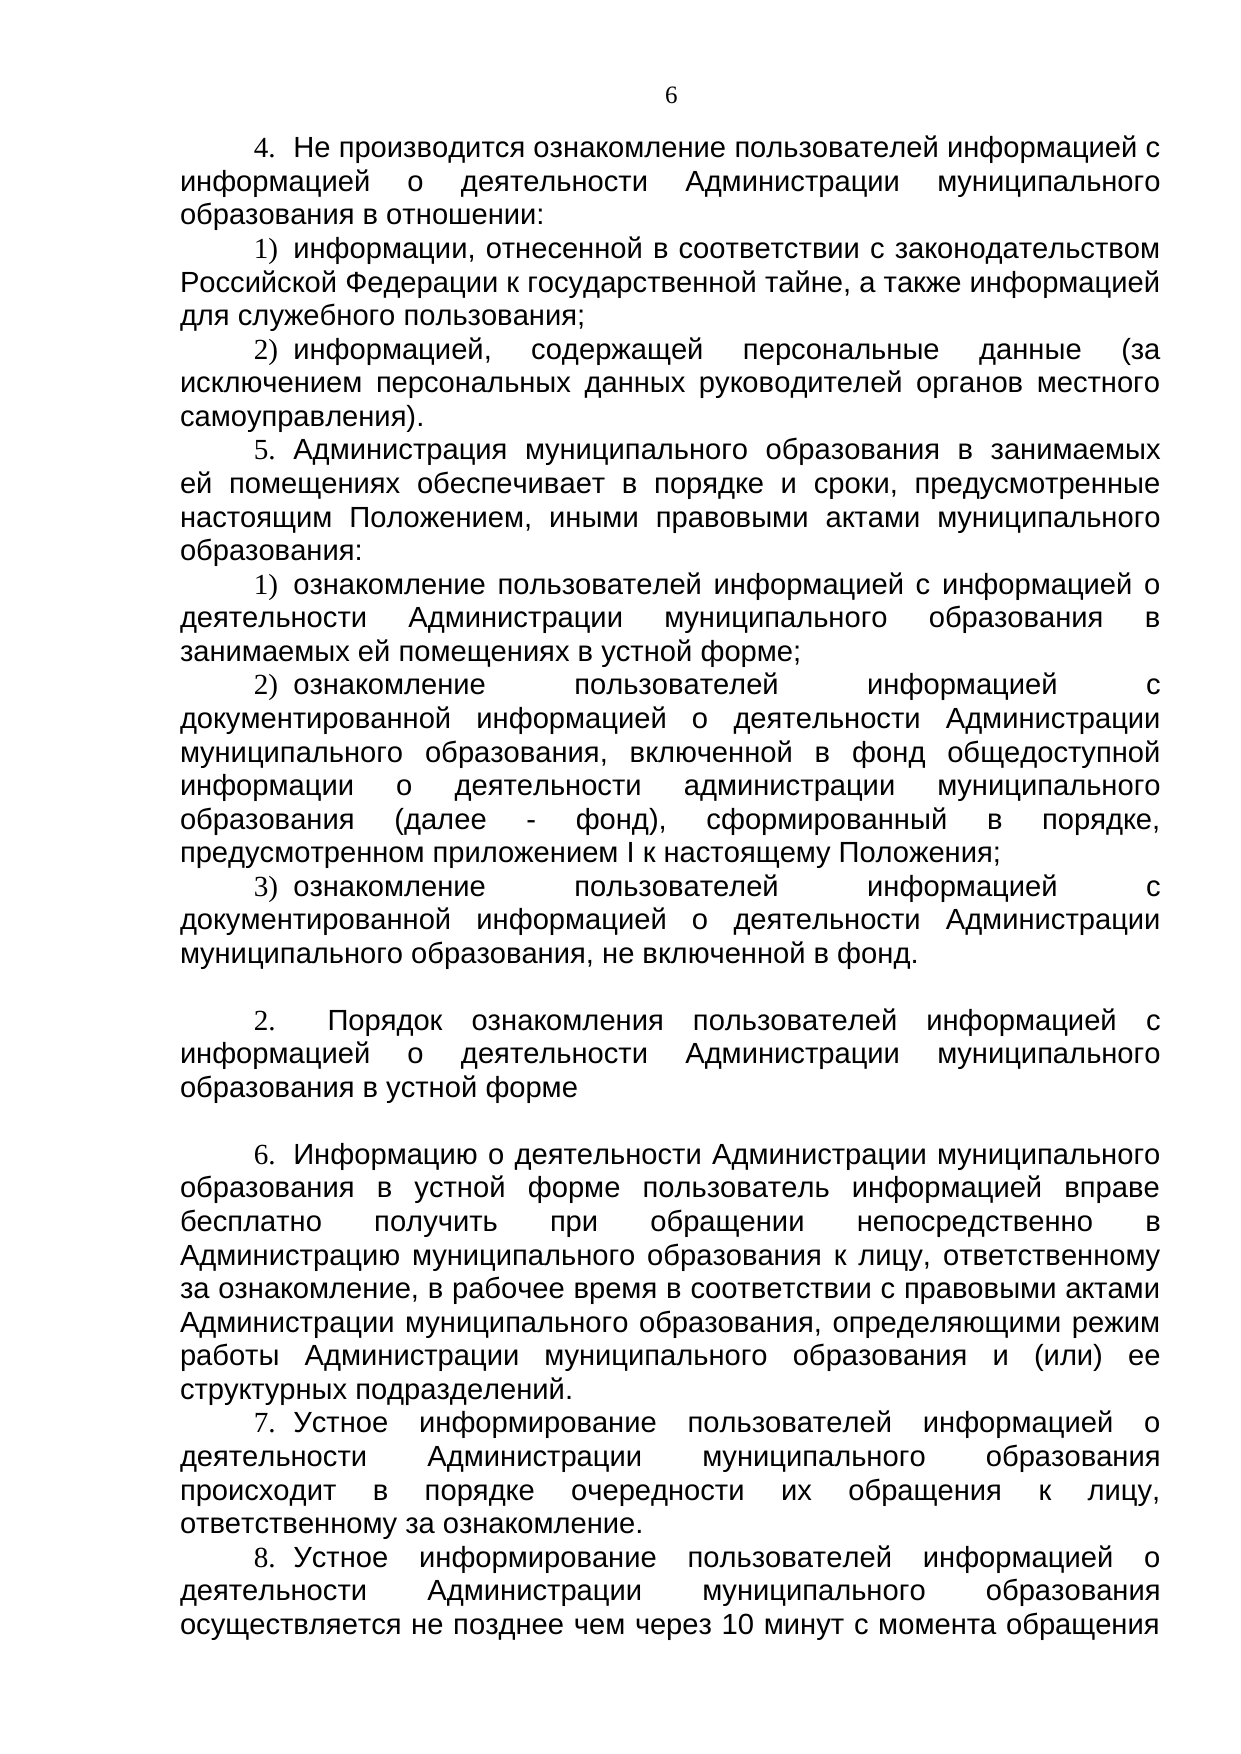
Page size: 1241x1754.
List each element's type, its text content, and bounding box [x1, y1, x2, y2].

list Не производится ознакомление пользователей информацией с информацией о деятельности Администрации муниципального образования в отношении: [180, 130, 1161, 231]
list ознакомление пользователей информацией с документированной информацией о деятельности Администрации муниципального образования, включенной в фонд общедоступной информации о деятельности администрации муниципального образования (далее - фонд), сформированный в порядке, предусмотренном приложением I к настоящему Положения; [180, 667, 1161, 869]
list Информацию о деятельности Администрации муниципального образования в устной форме пользователь информацией вправе бесплатно получить при обращении непосредственно в Администрацию муниципального образования к лицу, ответственному за ознакомление, в рабочее время в соответствии с правовыми актами Администрации муниципального образования, определяющими режим работы Администрации муниципального образования и (или) ее структурных подразделений. [180, 1137, 1161, 1405]
list информацией, содержащей персональные данные (за исключением персональных данных руководителей органов местного самоуправления). [180, 332, 1161, 432]
list ознакомление пользователей информацией с информацией о деятельности Администрации муниципального образования в занимаемых ей помещениях в устной форме; [180, 567, 1161, 667]
list Устное информирование пользователей информацией о деятельности Администрации муниципального образования происходит в порядке очередности их обращения к лицу, ответственному за ознакомление. [180, 1405, 1161, 1539]
list информации, отнесенной в соответствии с законодательством Российской Федерации к государственной тайне, а также информацией для служебного пользования; [180, 231, 1161, 332]
list ознакомление пользователей информацией с документированной информацией о деятельности Администрации муниципального образования, не включенной в фонд. [180, 869, 1161, 969]
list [180, 1539, 1161, 1640]
list Администрация муниципального образования в занимаемых ей помещениях обеспечивает в порядке и сроки, предусмотренные настоящим Положением, иными правовыми актами муниципального образования: [180, 432, 1161, 567]
list Порядок ознакомления пользователей информацией с информацией о деятельности Администрации муниципального образования в устной форме [180, 1003, 1161, 1103]
